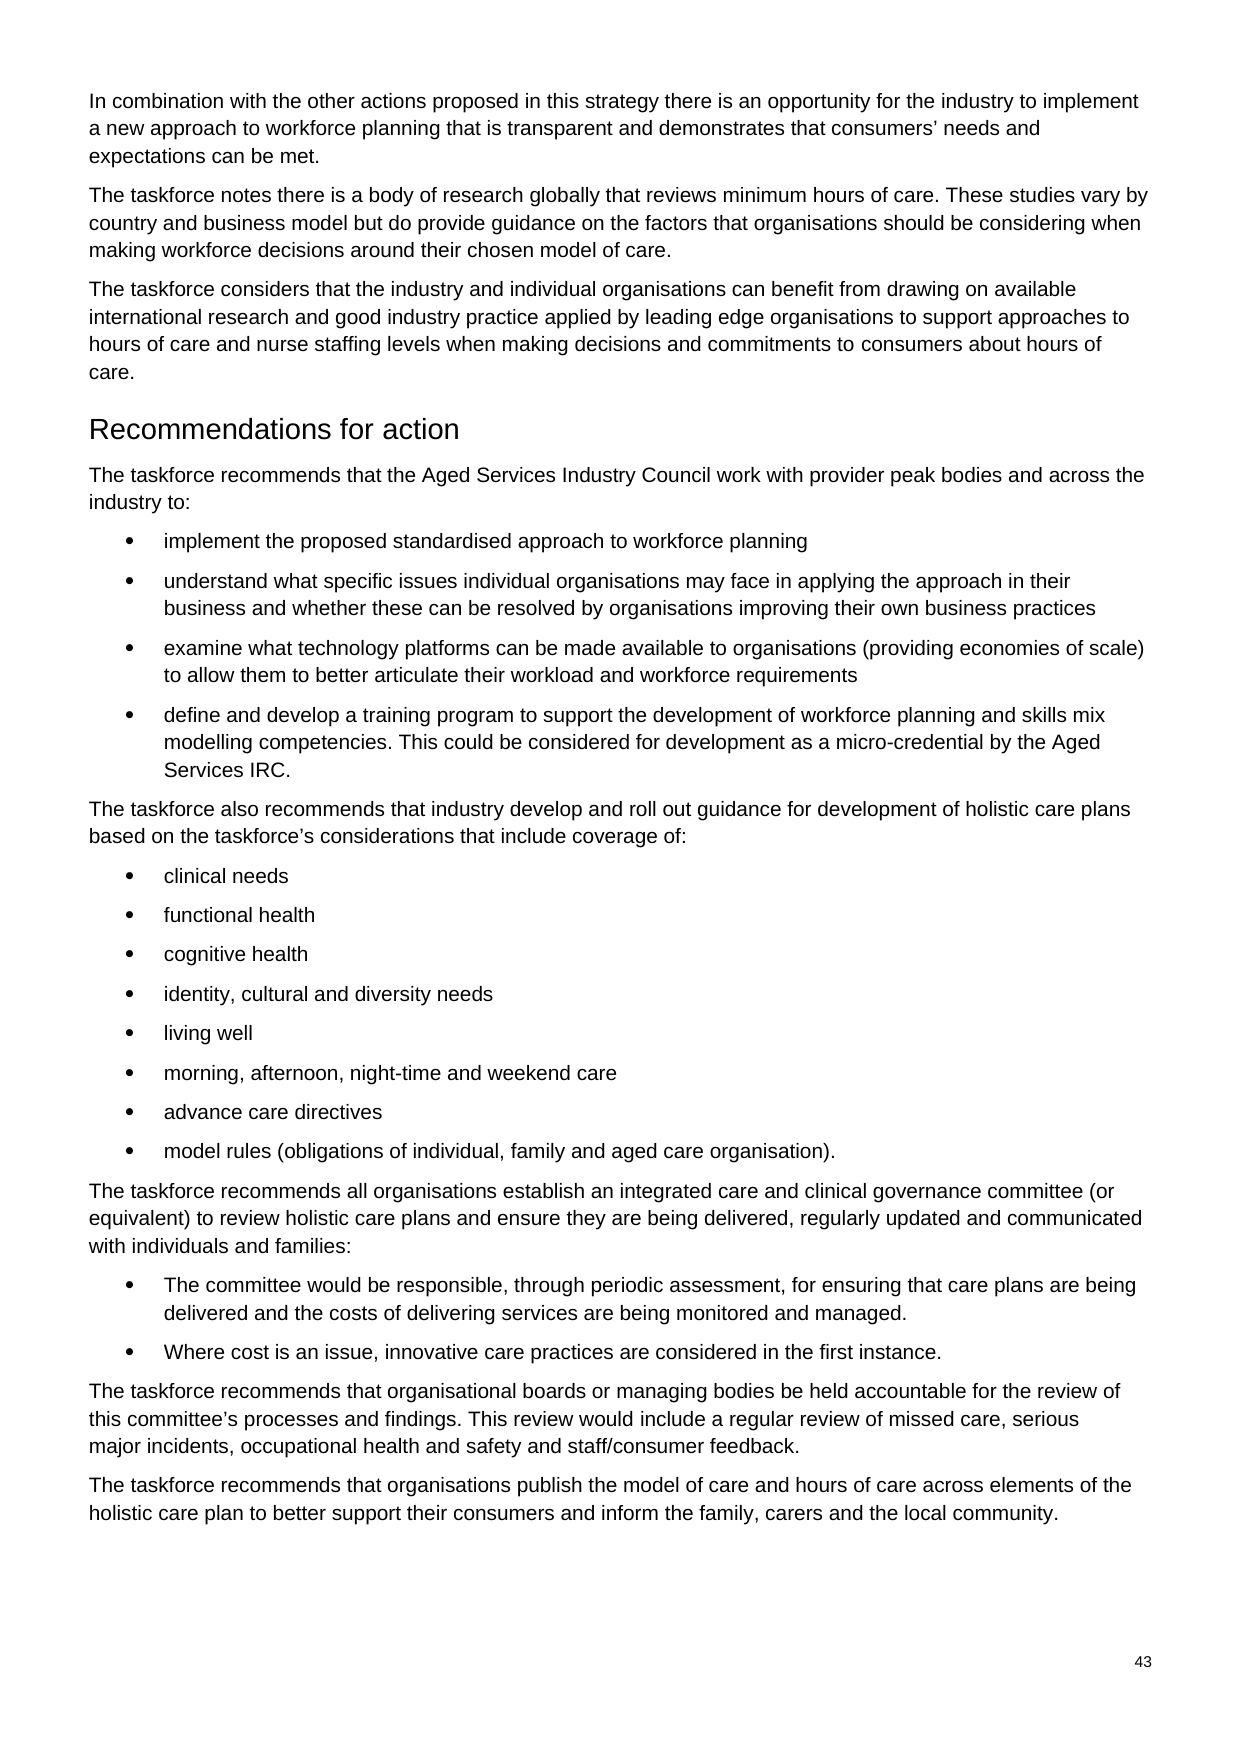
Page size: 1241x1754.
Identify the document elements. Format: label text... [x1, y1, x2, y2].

list model rules (obligations of individual, family and aged care organisation). [126, 1139, 1152, 1163]
text The taskforce recommends that organisations publish the model of care and hours of care across elements of the holistic care plan to better support their consumers and inform the family, carers and the local community. [89, 1473, 1152, 1525]
list identity, cultural and diversity needs [126, 982, 1152, 1006]
list define and develop a training program to support the development of workforce planning and skills mix modelling competencies. This could be considered for development as a micro-credential by the Aged Services IRC. [126, 702, 1152, 781]
list morning, afternoon, night-time and weekend care [126, 1060, 1152, 1084]
list clinical needs [126, 863, 1152, 888]
text The taskforce notes there is a body of research globally that reviews minimum hours of care. These studies vary by country and business model but do provide guidance on the factors that organisations should be considering when making workforce decisions around their chosen model of care. [89, 183, 1152, 262]
list Where cost is an issue, innovative care practices are considered in the first instance. [126, 1340, 1152, 1364]
list advance care directives [126, 1100, 1152, 1124]
text The taskforce recommends that the Aged Services Industry Council work with provider peak bodies and across the industry to: [89, 462, 1152, 514]
list implement the proposed standardised approach to workforce planning [126, 529, 1152, 553]
list functional health [126, 903, 1152, 927]
list examine what technology platforms can be made available to organisations (providing economies of scale) to allow them to better articulate their workload and workforce requirements [126, 636, 1152, 687]
list cognitive health [126, 942, 1152, 966]
list understand what specific issues individual organisations may face in applying the approach in their business and whether these can be resolved by organisations improving their own business practices [126, 569, 1152, 620]
list The committee would be responsible, through periodic assessment, for ensuring that care plans are being delivered and the costs of delivering services are being monitored and managed. [126, 1273, 1152, 1324]
text The taskforce considers that the industry and individual organisations can benefit from drawing on available international research and good industry practice applied by leading edge organisations to support approaches to hours of care and nurse staffing levels when making decisions and commitments to consumers about hours of care. [89, 277, 1152, 384]
text The taskforce recommends that organisational boards or managing bodies be held accountable for the review of this committee’s processes and findings. This review would include a regular review of missed care, serious major incidents, occupational health and safety and staff/consumer feedback. [89, 1379, 1152, 1458]
text The taskforce recommends all organisations establish an integrated care and clinical governance committee (or equivalent) to review holistic care plans and ensure they are being delivered, regularly updated and communicated with individuals and families: [89, 1178, 1152, 1257]
text In combination with the other actions proposed in this strategy there is an opportunity for the industry to implement a new approach to workforce planning that is transparent and demonstrates that consumers’ needs and expectations can be met. [89, 89, 1152, 168]
text The taskforce also recommends that industry develop and roll out guidance for development of holistic care plans based on the taskforce’s considerations that include coverage of: [89, 797, 1152, 848]
subtitle Recommendations for action [89, 412, 1152, 446]
list living well [126, 1021, 1152, 1045]
